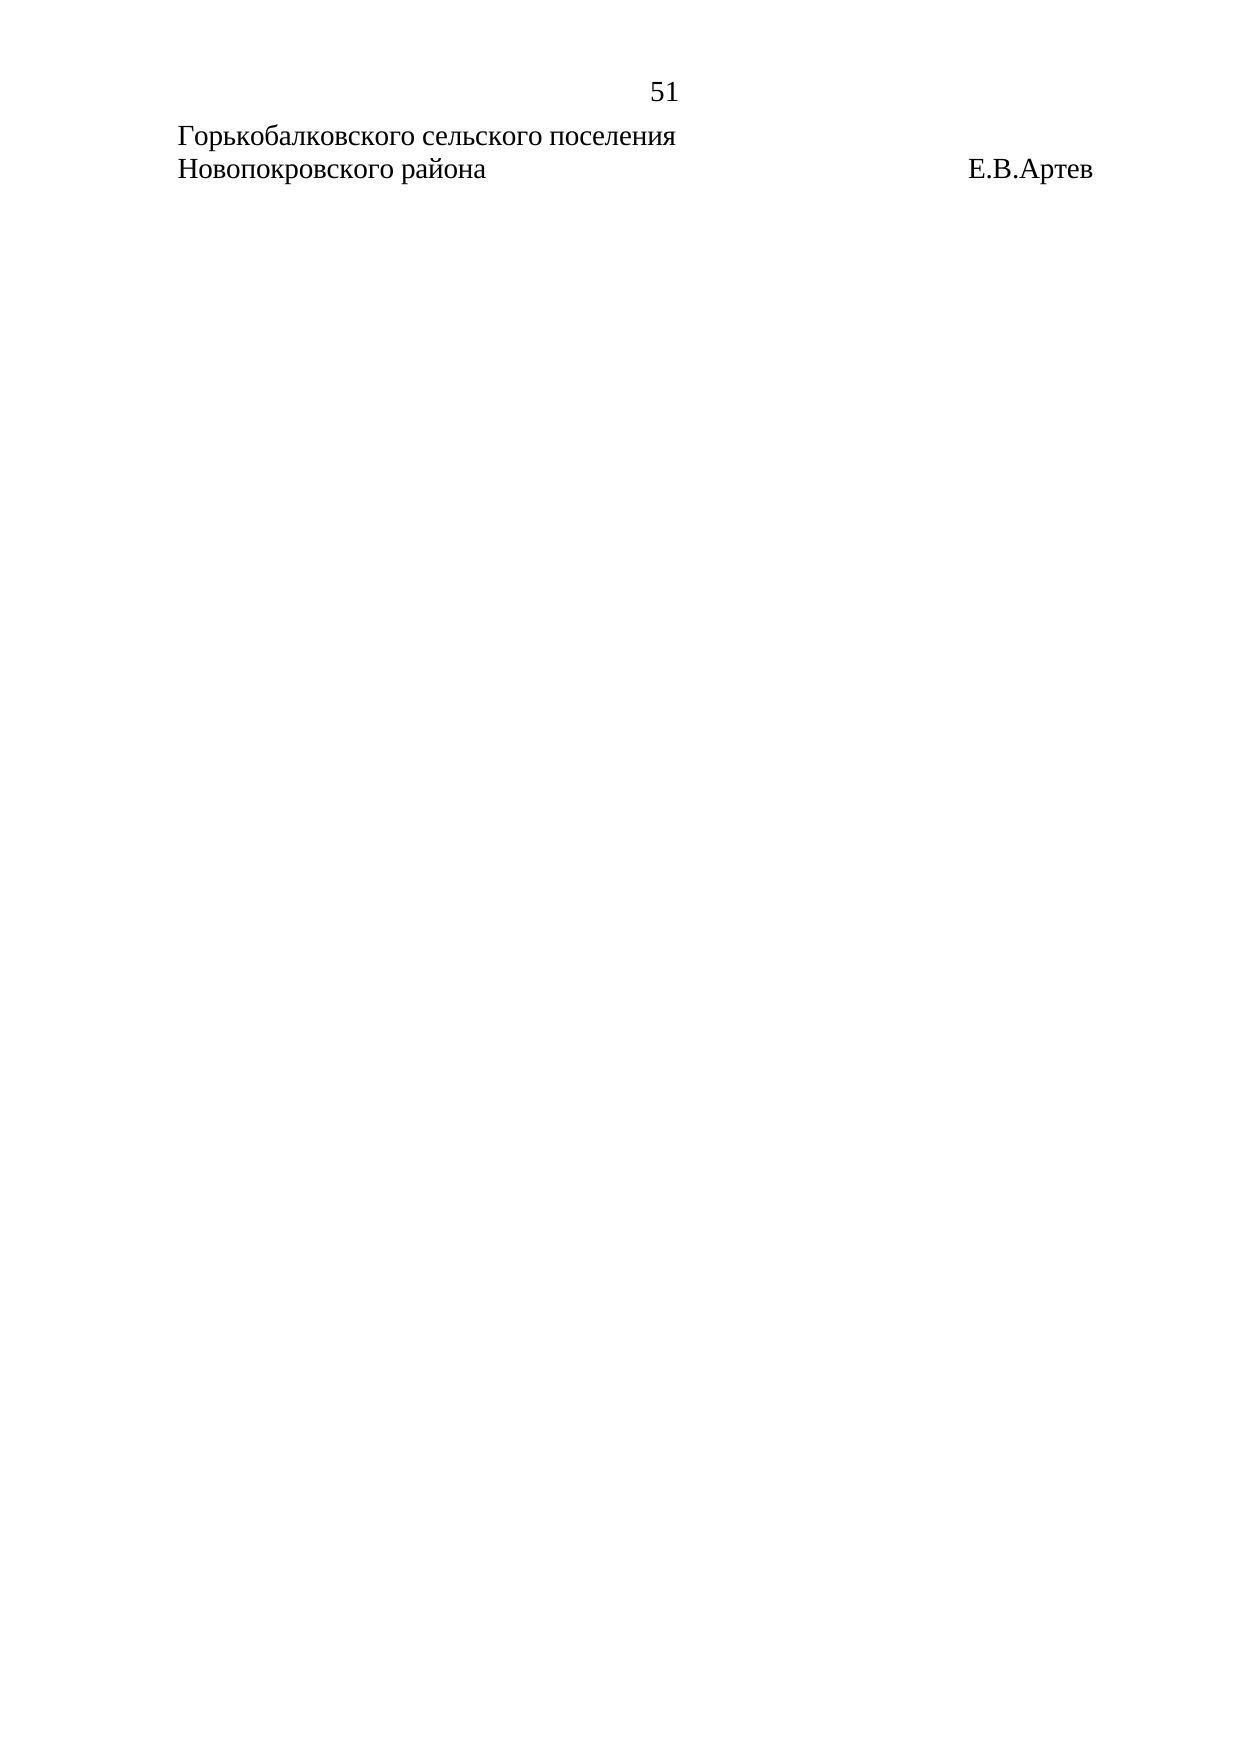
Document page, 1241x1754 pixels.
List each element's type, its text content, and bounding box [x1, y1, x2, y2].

text Новопокровского района Е.В.Артев [177, 152, 1152, 185]
text Горькобалковского сельского поселения [177, 118, 1152, 152]
